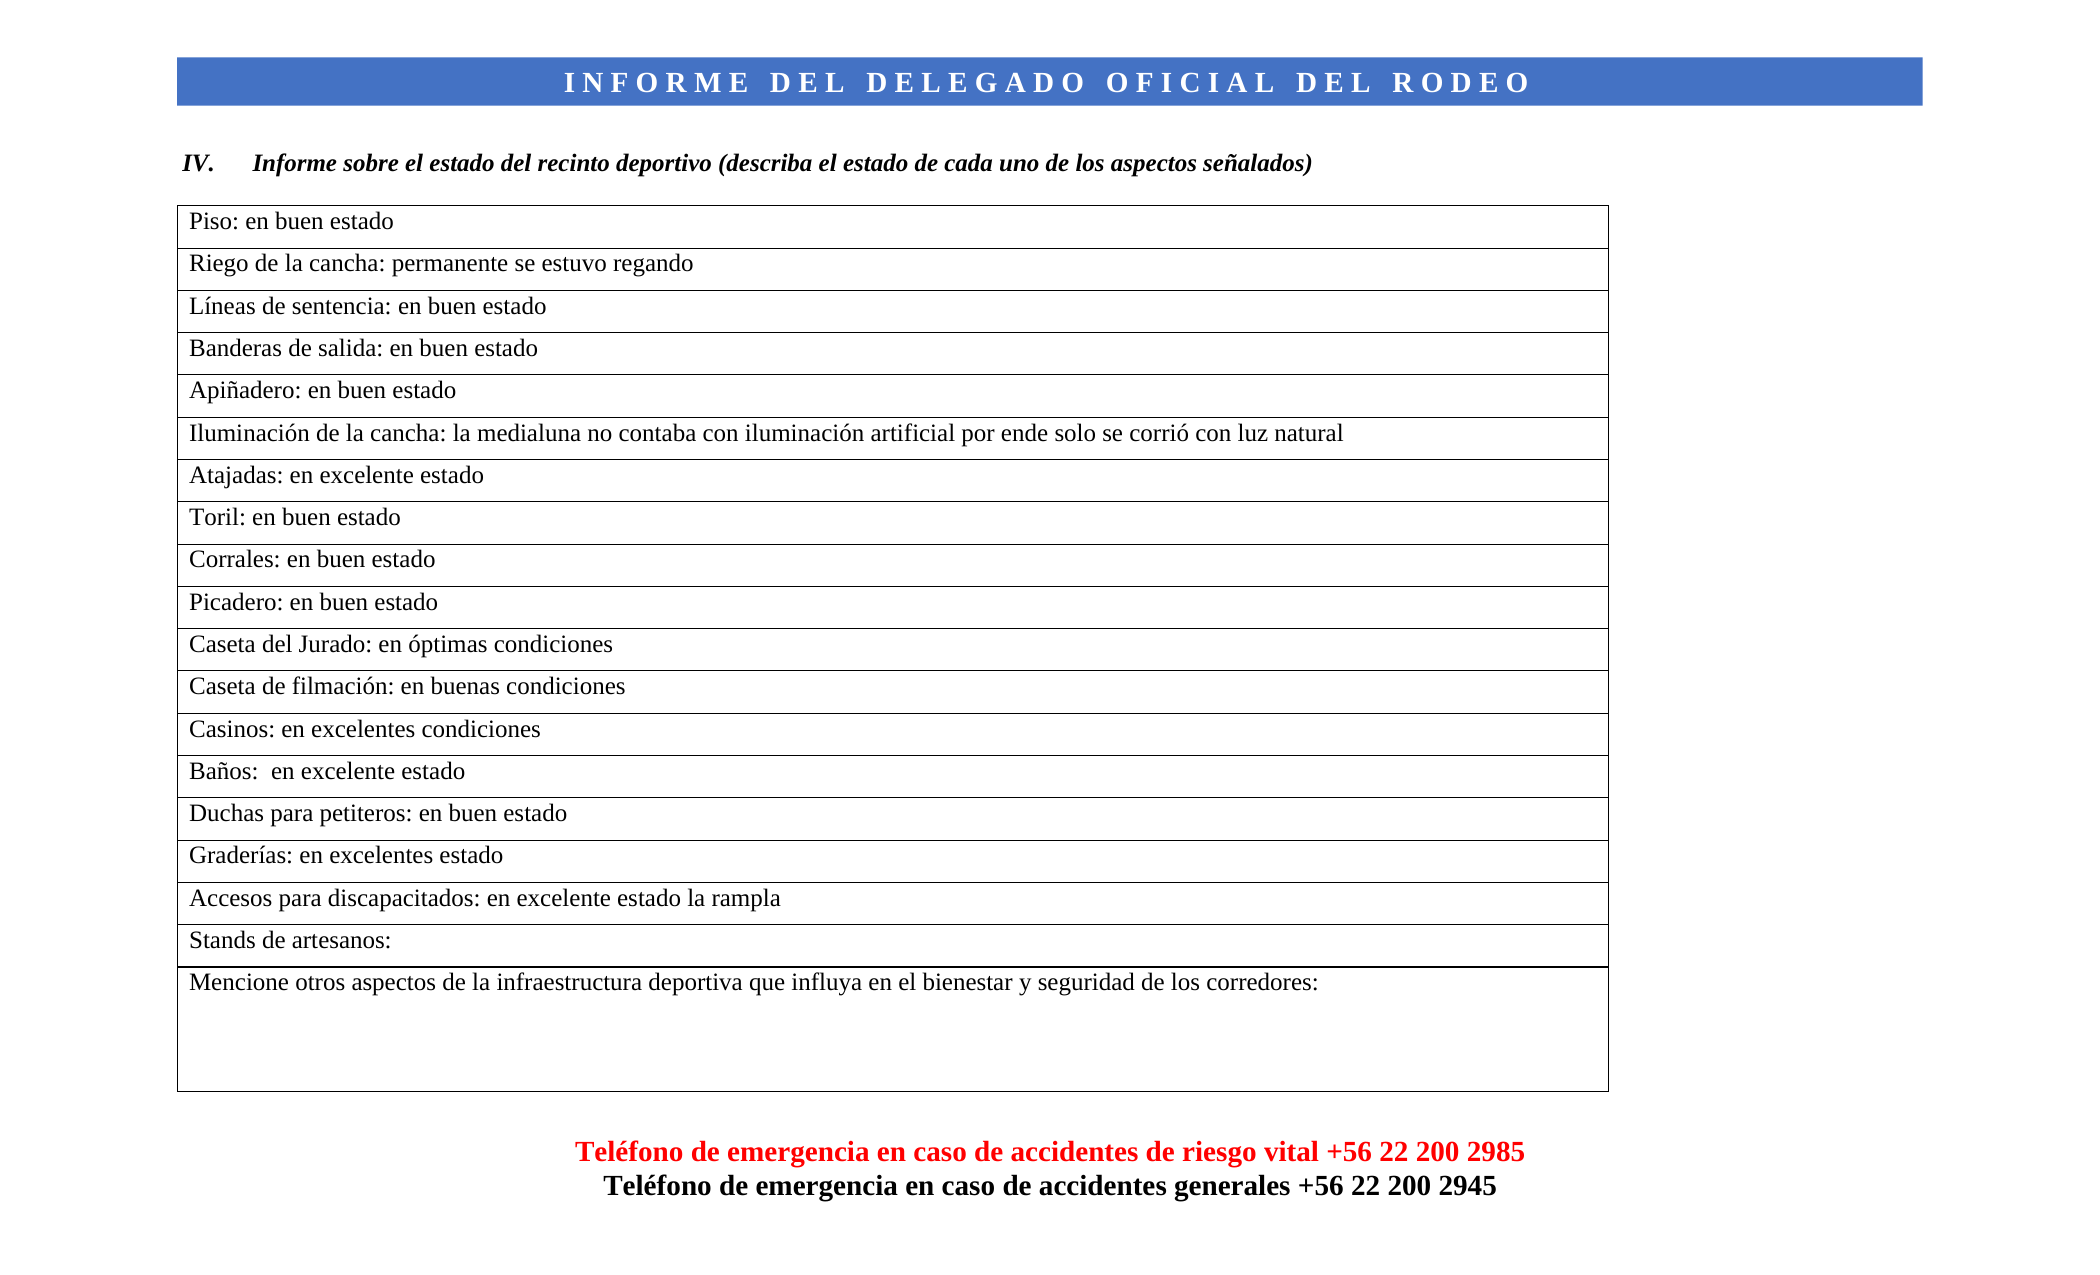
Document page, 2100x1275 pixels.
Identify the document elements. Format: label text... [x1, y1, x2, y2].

table_cell Corrales: en buen estado [178, 545, 1608, 586]
table_cell Toril: en buen estado [178, 502, 1608, 543]
table_cell Baños: en excelente estado [178, 756, 1608, 797]
table_cell Atajadas: en excelente estado [178, 460, 1608, 501]
table_cell Caseta del Jurado: en óptimas condiciones [178, 629, 1608, 670]
table_cell Líneas de sentencia: en buen estado [178, 291, 1608, 332]
table_cell Picadero: en buen estado [178, 587, 1608, 628]
table_cell Banderas de salida: en buen estado [178, 333, 1608, 374]
table_cell Casinos: en excelentes condiciones [178, 714, 1608, 755]
table_cell Caseta de filmación: en buenas condiciones [178, 671, 1608, 713]
table_cell Apiñadero: en buen estado [178, 375, 1608, 417]
table_cell Riego de la cancha: permanente se estuvo regando [178, 249, 1608, 290]
table_cell Graderías: en excelentes estado [178, 841, 1608, 882]
table_cell Accesos para discapacitados: en excelente estado la rampla [178, 883, 1608, 924]
table_header Piso: en buen estado [178, 206, 1608, 247]
table_cell Stands de artesanos: [178, 925, 1608, 966]
table_cell Duchas para petiteros: en buen estado [178, 798, 1608, 839]
table_cell Mencione otros aspectos de la infraestructura deportiva que influya en el bienestar y seguridad de los corredores: [178, 968, 1608, 1091]
table_cell Iluminación de la cancha: la medialuna no contaba con iluminación artificial por ende solo se corrió con luz natural [178, 418, 1608, 459]
list Informe sobre el estado del recinto deportivo (describa el estado de cada uno de los aspectos señalados) [215, 148, 1716, 176]
